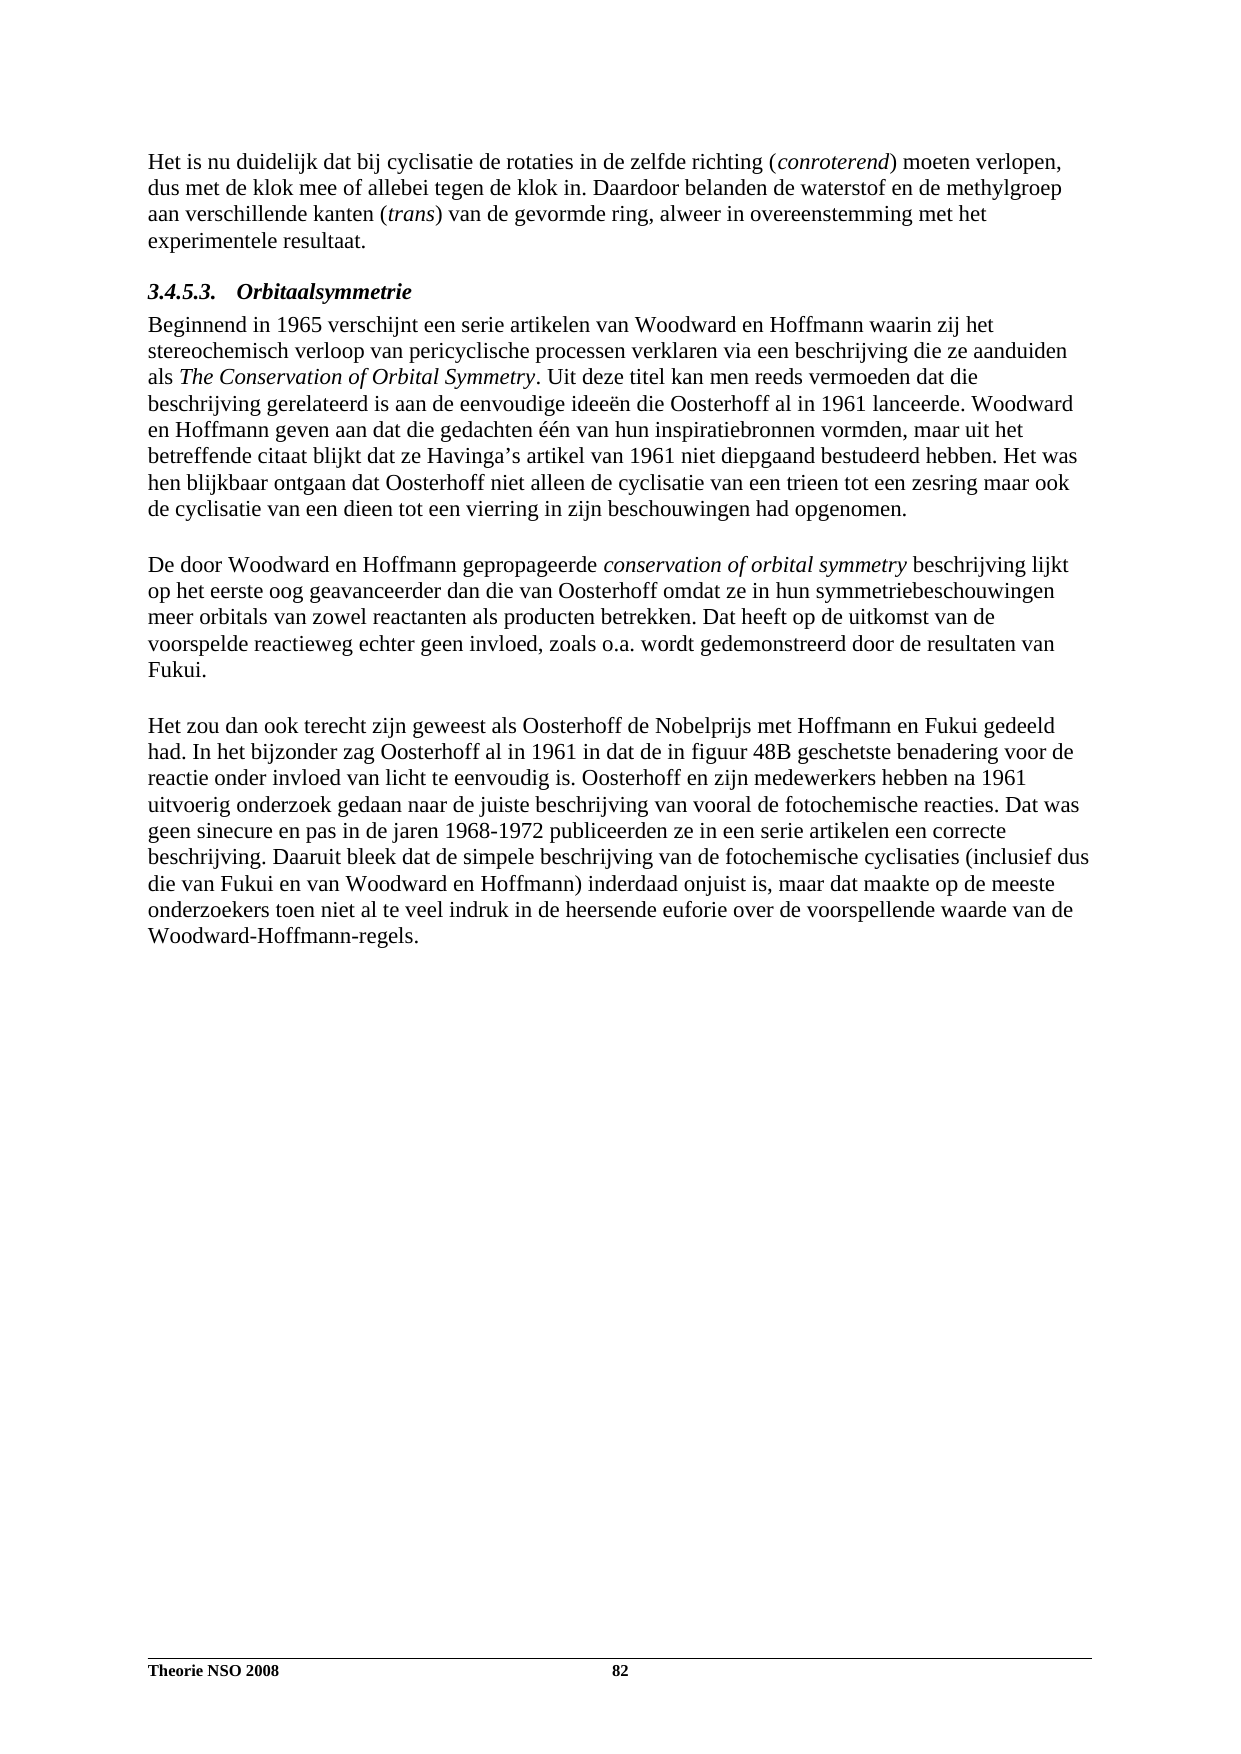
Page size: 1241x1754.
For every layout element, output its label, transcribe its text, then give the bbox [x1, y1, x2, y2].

text De door Woodward en Hoffmann gepropageerde conservation of orbital symmetry beschrijving lijkt op het eerste oog geavanceerder dan die van Oosterhoff omdat ze in hun symmetriebeschouwingen meer orbitals van zowel reactanten als producten betrekken. Dat heeft op de uitkomst van de voorspelde reactieweg echter geen invloed, zoals o.a. wordt gedemonstreerd door de resultaten van Fukui. [148, 551, 1092, 682]
text Beginnend in 1965 verschijnt een serie artikelen van Woodward en Hoffmann waarin zij het stereochemisch verloop van pericyclische processen verklaren via een beschrijving die ze aanduiden als The Conservation of Orbital Symmetry. Uit deze titel kan men reeds vermoeden dat die beschrijving gerelateerd is aan de eenvoudige ideeën die Oosterhoff al in 1961 lanceerde. Woodward en Hoffmann geven aan dat die gedachten één van hun inspiratiebronnen vormden, maar uit het betreffende citaat blijkt dat ze Havinga’s artikel van 1961 niet diepgaand bestudeerd hebben. Het was hen blijkbaar ontgaan dat Oosterhoff niet alleen de cyclisatie van een trieen tot een zesring maar ook de cyclisatie van een dieen tot een vierring in zijn beschouwingen had opgenomen. [148, 311, 1092, 522]
text Het is nu duidelijk dat bij cyclisatie de rotaties in de zelfde richting (conroterend) moeten verlopen, dus met de klok mee of allebei tegen de klok in. Daardoor belanden de waterstof en de methylgroep aan verschillende kanten (trans) van de gevormde ring, alweer in overeenstemming met het experimentele resultaat. [148, 148, 1092, 253]
subtitle Orbitaalsymmetrie [148, 278, 1092, 304]
text Het zou dan ook terecht zijn geweest als Oosterhoff de Nobelprijs met Hoffmann en Fukui gedeeld had. In het bijzonder zag Oosterhoff al in dat de in figuur 48B geschetste benadering voor de reactie onder invloed van licht te eenvoudig is. Oosterhoff en zijn medewerkers hebben na 1961 uitvoerig onderzoek gedaan naar de juiste beschrijving van vooral de fotochemische reacties. Dat was geen sinecure en pas in de jaren 1968-1972 publiceerden ze in een serie artikelen een correcte beschrijving. Daaruit bleek dat de simpele beschrijving van de fotochemische cyclisaties (inclusief dus die van Fukui en van Woodward en Hoffmann) inderdaad onjuist is, maar dat maakte op de meeste onderzoekers toen niet al te veel indruk in de heersende euforie over de voorspellende waarde van de Woodward-Hoffmann-regels. [148, 712, 1092, 949]
